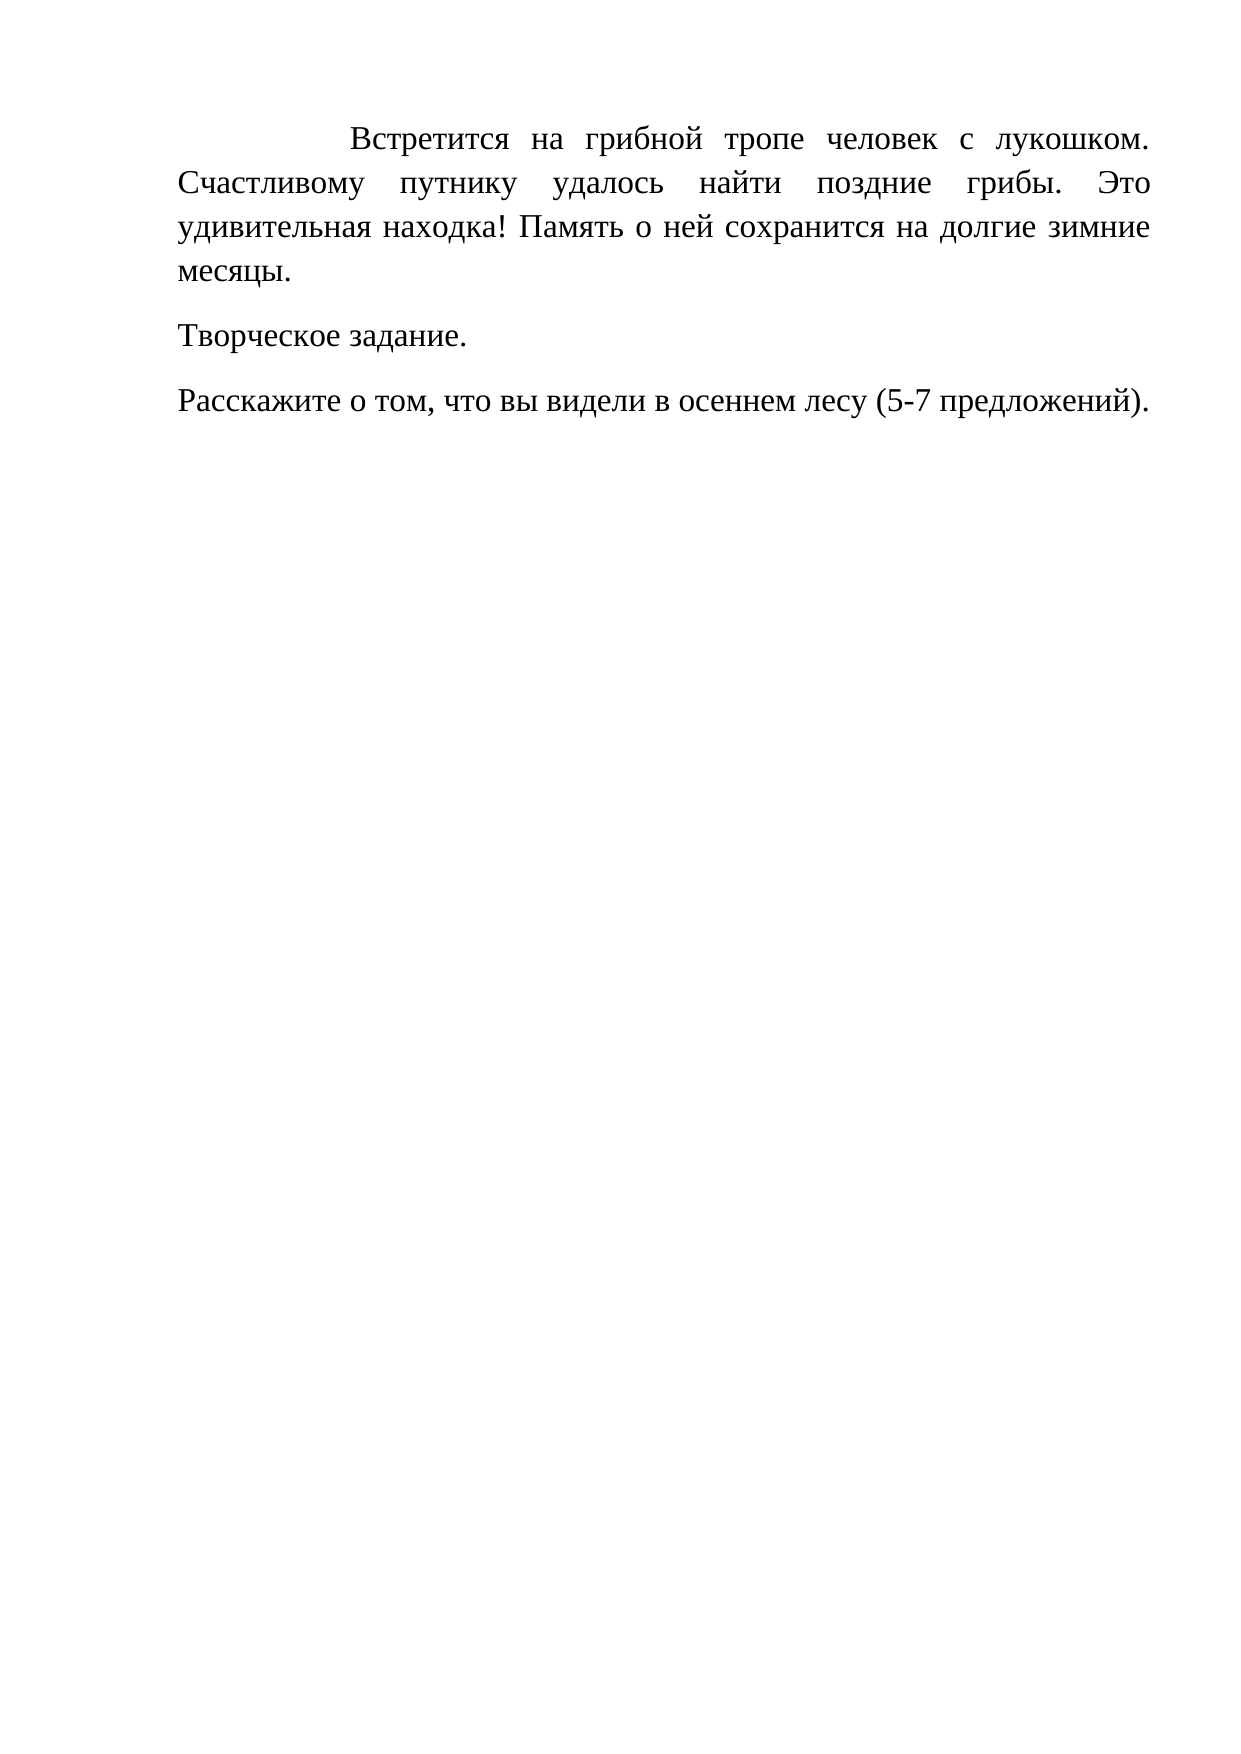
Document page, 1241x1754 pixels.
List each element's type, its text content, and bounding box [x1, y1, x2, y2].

text Творческое задание. [177, 315, 1152, 353]
text Расскажите о том, что вы видели в осеннем лесу (5-7 предложений). [177, 380, 1152, 418]
text Встретится на грибной тропе человек с лукошком. Счастливому путнику удалось найти поздние грибы. Это удивительная находка! Память о ней сохранится на долгие зимние месяцы. [177, 118, 1152, 289]
